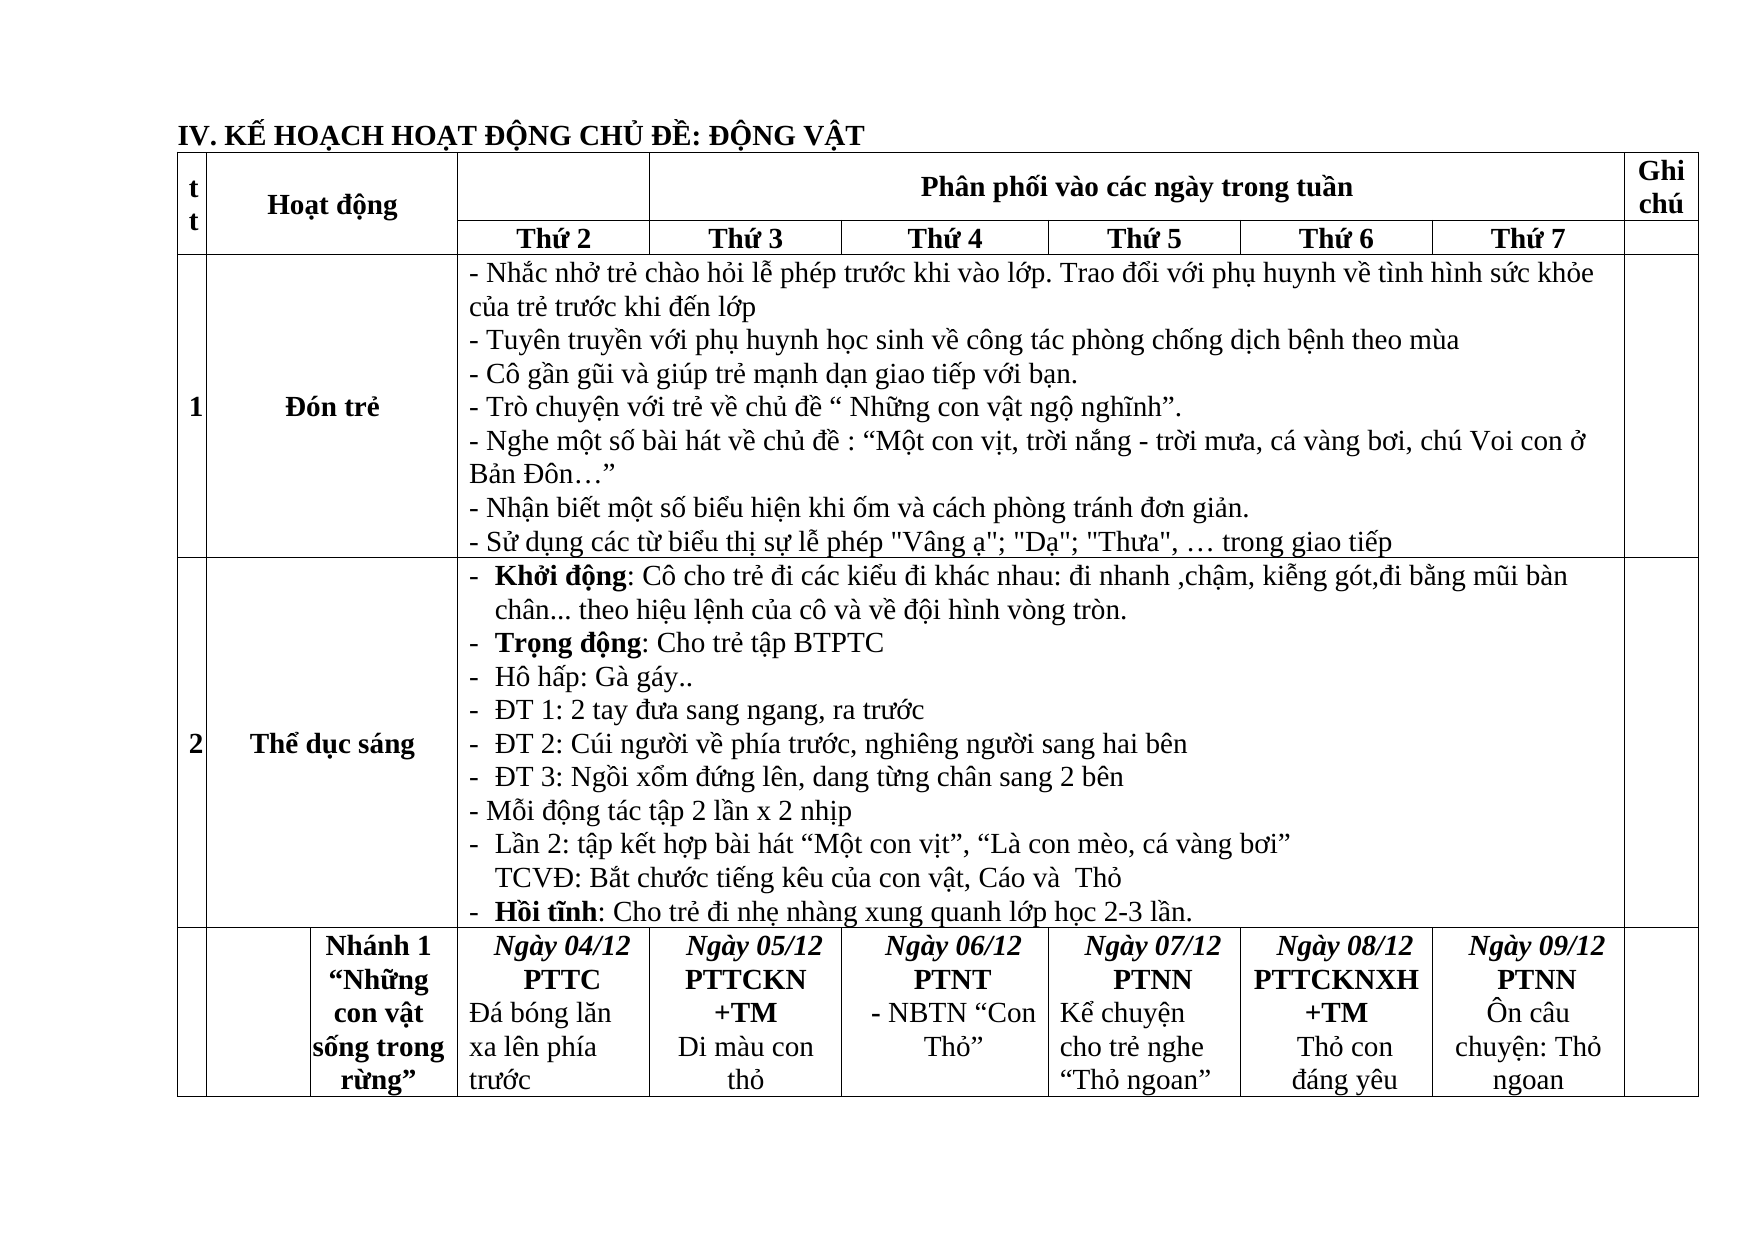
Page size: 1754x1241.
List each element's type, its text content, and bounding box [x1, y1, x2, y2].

table_cell Thể dục sáng [207, 558, 457, 927]
table_cell [1625, 928, 1698, 1096]
table_header Ghi chú [1625, 153, 1698, 220]
table_cell Nhánh 1 “Những con vật sống trong rừng” [311, 928, 457, 1096]
table_cell 2 [178, 558, 206, 927]
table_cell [1049, 928, 1240, 1096]
table_cell Ngày 05/12 PTTCKN +TM Di màu con thỏ [650, 928, 841, 1096]
table_cell Khởi động: Cô cho trẻ đi các kiểu đi khác nhau: đi nhanh ,chậm, kiễng gót,đi bằng mũi bàn chân... theo hiệu lệnh của cô và về đội hình vòng tròn. Trọng động: Cho trẻ tập BTPTC Hô hấp: Gà gáy.. ĐT 1: 2 tay đưa sang ngang, ra trước ĐT 2: Cúi người về phía trước, nghiêng người sang hai bên ĐT 3: Ngồi xổm đứng lên, dang từng chân sang 2 bên - Mỗi động tác tập 2 lần x 2 nhịp Lần 2: tập kết hợp bài hát “Một con vịt”, “Là con mèo, cá vàng bơi” TCVĐ: Bắt chước tiếng kêu của con vật, Cáo và Thỏ Hồi tĩnh: Cho trẻ đi nhẹ nhàng xung quanh lớp học 2-3 lần. [458, 558, 1624, 927]
text IV. KẾ HOẠCH HOẠT ĐỘNG CHỦ ĐỀ: ĐỘNG VẬT [177, 118, 1636, 152]
table_header [458, 153, 649, 220]
table_cell Thứ 4 [842, 221, 1048, 254]
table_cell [1433, 928, 1624, 1096]
table_cell - Nhắc nhở trẻ chào hỏi lễ phép trước khi vào lớp. Trao đổi với phụ huynh về tình hình sức khỏe của trẻ trước khi đến lớp - Tuyên truyền với phụ huynh học sinh về công tác phòng chống dịch bệnh theo mùa - Cô gần gũi và giúp trẻ mạnh dạn giao tiếp với bạn. - Trò chuyện với trẻ về chủ đề “ Những con vật ngộ nghĩnh”. - Nghe một số bài hát về chủ đề : “Một con vịt, trời nắng - trời mưa, cá vàng bơi, chú Voi con ở Bản Đôn…” - Nhận biết một số biểu hiện khi ốm và cách phòng tránh đơn giản. - Sử dụng các từ biểu thị sự lễ phép "Vâng ạ"; "Dạ"; "Thưa", … trong giao tiếp [458, 255, 1624, 557]
table_cell [207, 928, 310, 1096]
table_cell Đón trẻ [207, 255, 457, 557]
table_header tt [178, 153, 206, 254]
table_cell [178, 928, 206, 1096]
table_header Phân phối vào các ngày trong tuần [650, 153, 1624, 220]
table_cell Thứ 6 [1241, 221, 1432, 254]
table_cell [1625, 255, 1698, 557]
table_cell Thứ 2 [458, 221, 649, 254]
table_cell Thứ 7 [1433, 221, 1624, 254]
table_cell Thứ 5 [1049, 221, 1240, 254]
table_cell Ngày 06/12 PTNT - NBTN “Con Thỏ” [842, 928, 1048, 1096]
table_cell Ngày 08/12 PTTCKNXH+TM Thỏ con đáng yêu [1241, 928, 1432, 1096]
table_cell [1625, 221, 1698, 254]
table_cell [458, 928, 649, 1096]
table_cell 1 [178, 255, 206, 557]
table_cell [1625, 558, 1698, 927]
table_cell Thứ 3 [650, 221, 841, 254]
table_header Hoạt động [207, 153, 457, 254]
